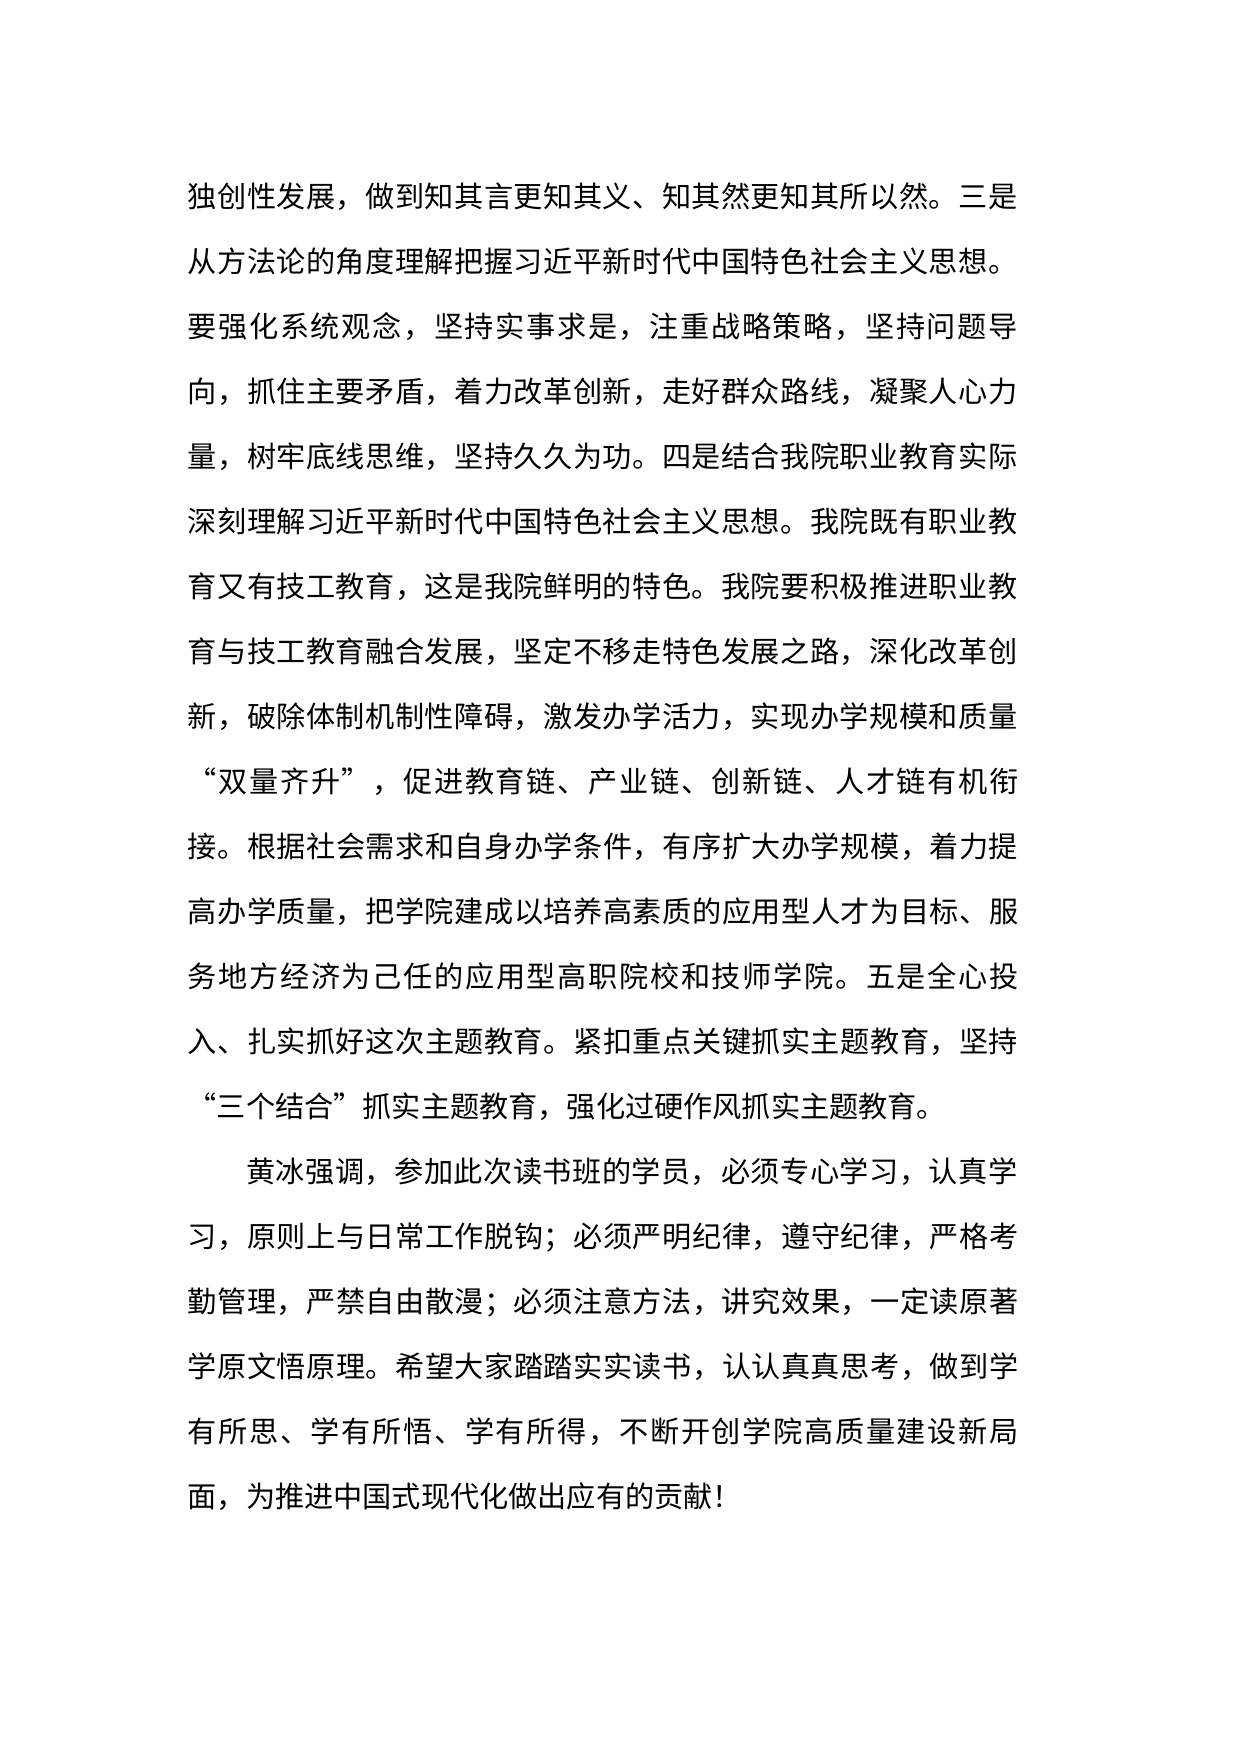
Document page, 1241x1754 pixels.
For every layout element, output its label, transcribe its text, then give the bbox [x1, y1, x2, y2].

text 黄冰强调，参加此次读书班的学员，必须专心学习，认真学习，原则上与日常工作脱钩；必须严明纪律，遵守纪律，严格考勤管理，严禁自由散漫；必须注意方法，讲究效果，一定读原著学原文悟原理。希望大家踏踏实实读书，认认真真思考，做到学有所思、学有所悟、学有所得，不断开创学院高质量建设新局面，为推进中国式现代化做出应有的贡献！ [187, 1137, 1019, 1527]
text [187, 162, 1019, 1137]
